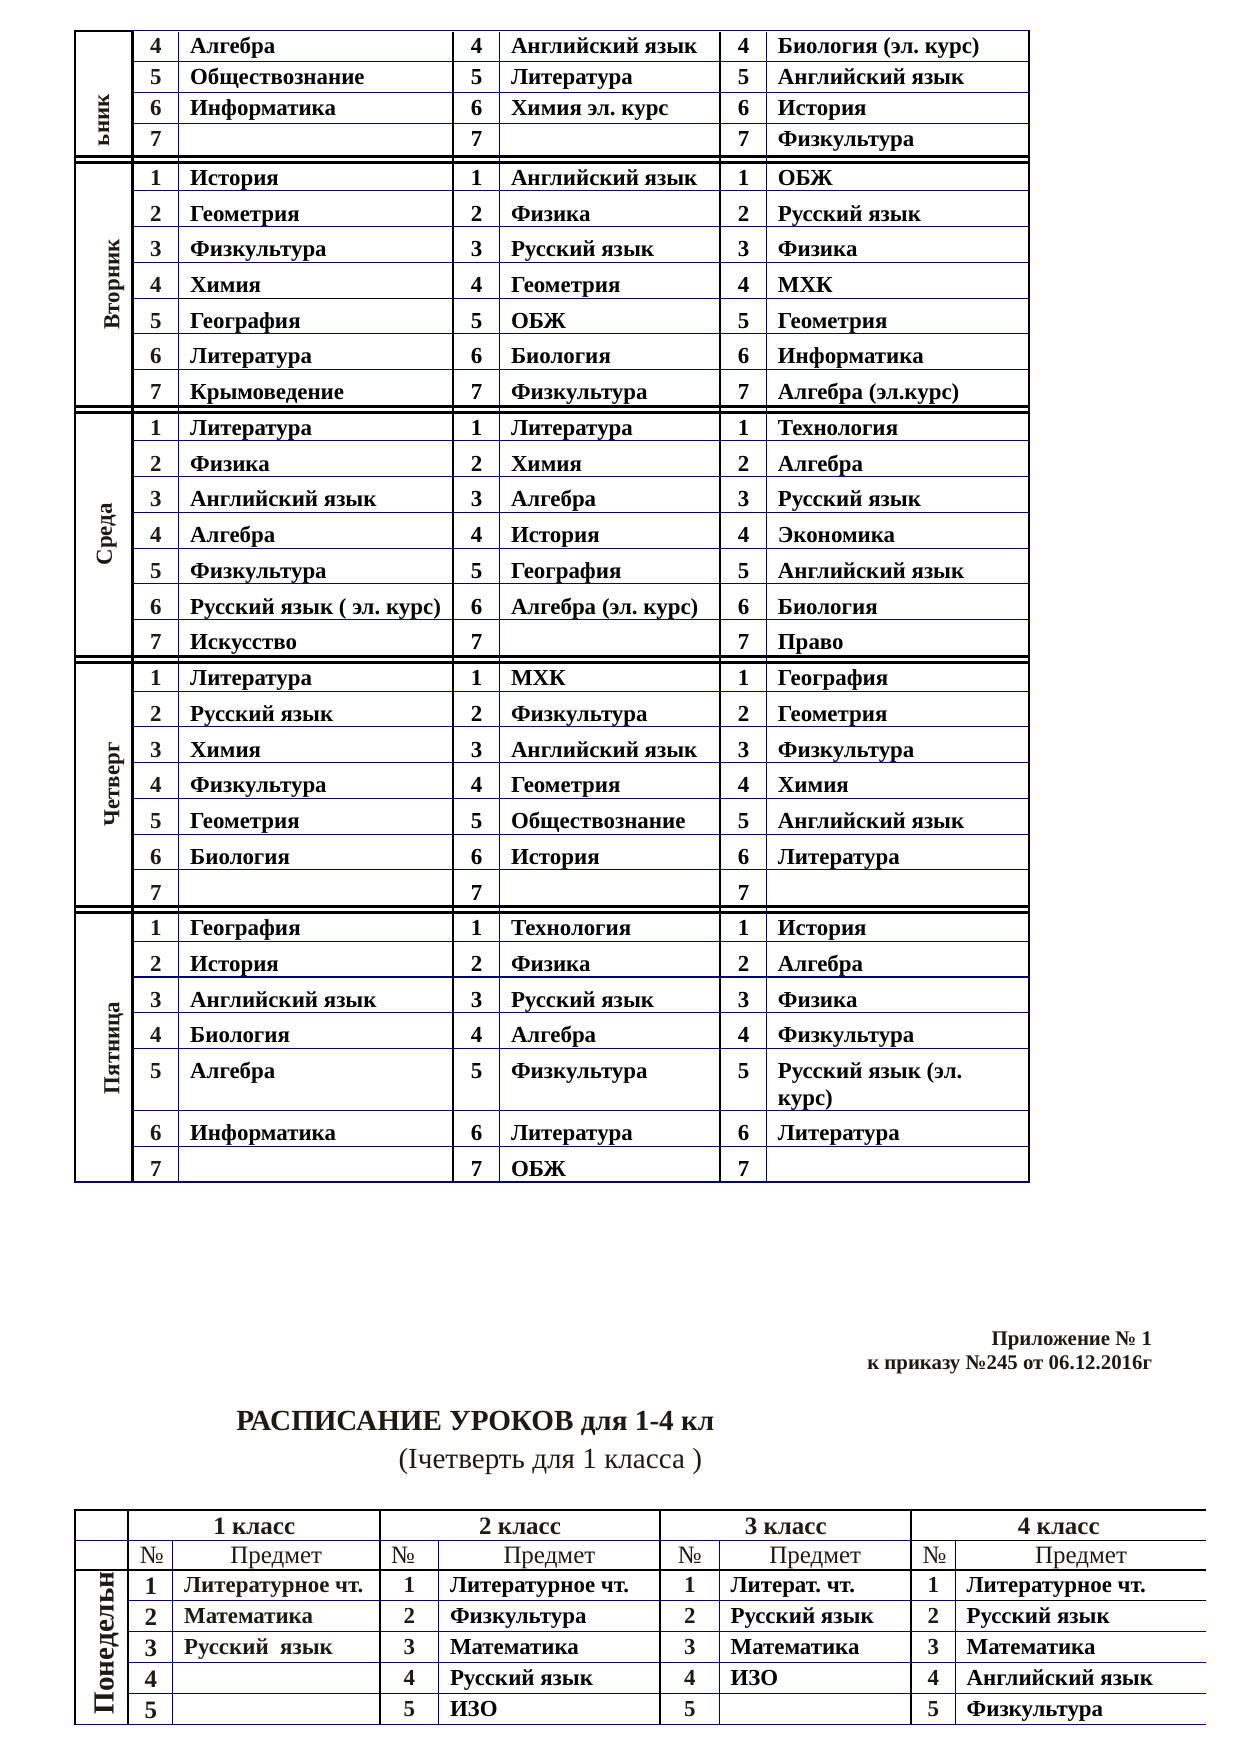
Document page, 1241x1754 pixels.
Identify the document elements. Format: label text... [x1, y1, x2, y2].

table_cell 4 [134, 513, 178, 548]
table_cell 3 [129, 1632, 172, 1662]
table_cell Предмет [956, 1541, 1206, 1569]
table_cell Физкультура [179, 227, 452, 262]
table_cell Геометрия [767, 692, 1028, 726]
table_cell 6 [134, 835, 178, 869]
table_cell Биология [767, 584, 1028, 619]
table_cell 6 [134, 93, 178, 123]
table_cell 5 [454, 549, 499, 583]
table_cell 7 [134, 124, 178, 154]
table_cell 4 [912, 1663, 955, 1693]
table_cell Вторник [76, 164, 131, 405]
table_cell 3 [721, 227, 766, 262]
table_cell Биология [500, 334, 719, 369]
table_cell Русский язык ( эл. курс) [179, 584, 452, 619]
table_header [76, 1511, 127, 1539]
table_cell Математика [173, 1601, 379, 1631]
table_cell Алгебра (эл. курс) [500, 584, 719, 619]
table_cell [500, 124, 719, 154]
table_cell 2 [134, 692, 178, 726]
table_cell 1 [134, 914, 178, 941]
table_cell История [767, 93, 1028, 123]
table_cell 5 [134, 1049, 178, 1110]
table_cell Информатика [179, 93, 452, 123]
table_cell 3 [454, 477, 499, 512]
table_cell 7 [134, 370, 178, 405]
table_cell Право [767, 620, 1028, 655]
table_cell Литература [500, 1111, 719, 1146]
table_cell Литература [179, 664, 452, 691]
table_cell 5 [129, 1694, 172, 1723]
table_cell 4 [454, 763, 499, 798]
table_cell 2 [454, 692, 499, 726]
table_cell [179, 1147, 452, 1181]
table_cell 7 [454, 370, 499, 405]
table_cell Химия [500, 441, 719, 476]
table_cell Литература [500, 62, 719, 92]
table_cell Предмет [439, 1541, 659, 1569]
table_cell 6 [454, 1111, 499, 1146]
table_cell Среда [76, 414, 131, 655]
table_cell Искусство [179, 620, 452, 655]
table_cell Английский язык [500, 164, 719, 190]
table_cell № [381, 1541, 438, 1569]
table_cell [500, 870, 719, 905]
table_header 2 класс [381, 1511, 659, 1539]
table_cell Физкультура [500, 370, 719, 405]
table_cell Литература [179, 414, 452, 440]
table_cell 5 [454, 299, 499, 333]
table_cell Химия [179, 263, 452, 297]
table_cell Алгебра [500, 477, 719, 512]
table_cell Русский язык [767, 477, 1028, 512]
table_cell 7 [721, 620, 766, 655]
table_cell 1 [721, 164, 766, 190]
table_cell Литература [179, 334, 452, 369]
table_cell Обществознание [179, 62, 452, 92]
table_cell Литература [767, 1111, 1028, 1146]
table_cell 5 [454, 1049, 499, 1110]
table_cell ИЗО [439, 1694, 659, 1723]
table_cell Геометрия [500, 263, 719, 297]
table_cell Геометрия [179, 191, 452, 226]
table_cell 2 [454, 441, 499, 476]
table_cell Алгебра [179, 31, 453, 61]
table_cell 1 [381, 1571, 438, 1600]
table_cell 1 [134, 164, 178, 190]
table_cell [76, 1541, 127, 1569]
table_cell История [500, 513, 719, 548]
table_cell 2 [454, 942, 499, 976]
table_cell История [179, 942, 452, 976]
table_cell Литература [767, 835, 1028, 869]
table_cell Английский язык [500, 31, 720, 61]
table_cell 1 [134, 664, 178, 691]
table_cell Биология [179, 1013, 452, 1048]
table_cell Русский язык [439, 1663, 659, 1693]
table_header 4 класс [912, 1511, 1206, 1539]
table_cell 2 [661, 1601, 719, 1631]
table_cell 6 [134, 1111, 178, 1146]
table_cell История [767, 914, 1028, 941]
table_cell 4 [129, 1663, 172, 1693]
table_cell 4 [721, 763, 766, 798]
table_cell Физкультура [767, 124, 1028, 154]
table_cell 1 [454, 664, 499, 691]
table_cell Английский язык [179, 477, 452, 512]
table_cell 4 [134, 31, 178, 61]
table_cell 2 [721, 191, 766, 226]
table_cell 3 [721, 978, 766, 1012]
table_cell Литерат. чт. [720, 1571, 910, 1600]
table_cell Предмет [720, 1541, 910, 1569]
table_cell 5 [134, 299, 178, 333]
table_cell 2 [134, 191, 178, 226]
table_cell Английский язык [767, 799, 1028, 833]
table_cell История [500, 835, 719, 869]
table_cell [173, 1694, 379, 1723]
table_cell 5 [454, 62, 499, 92]
table_cell Английский язык [179, 978, 452, 1012]
table_cell История [179, 164, 452, 190]
table_cell 1 [129, 1571, 172, 1600]
table_cell География [767, 664, 1028, 691]
table_cell 1 [721, 414, 766, 440]
table_cell 5 [721, 549, 766, 583]
table_cell 1 [721, 664, 766, 691]
table_cell 2 [721, 942, 766, 976]
table_cell 4 [381, 1663, 438, 1693]
table_cell 2 [721, 441, 766, 476]
table_cell Алгебра [767, 942, 1028, 976]
table_cell Алгебра [179, 1049, 452, 1110]
table_cell География [179, 299, 452, 333]
table_cell Русский язык (эл. курс) [767, 1049, 1028, 1110]
table_cell Физкультура [767, 727, 1028, 762]
table_cell 5 [721, 62, 766, 92]
table_cell Физкультура [179, 763, 452, 798]
table_cell 3 [454, 978, 499, 1012]
table_cell Математика [439, 1632, 659, 1662]
table_cell 6 [721, 334, 766, 369]
table_cell 3 [454, 727, 499, 762]
table_cell 7 [721, 124, 766, 154]
table_cell 6 [721, 835, 766, 869]
table_cell Русский язык [173, 1632, 379, 1662]
table_cell Геометрия [500, 763, 719, 798]
table_cell № [129, 1541, 172, 1569]
table_cell 5 [381, 1694, 438, 1723]
table_cell Физкультура [767, 1013, 1028, 1048]
table_cell 3 [721, 477, 766, 512]
table_cell Экономика [767, 513, 1028, 548]
text РАСПИСАНИЕ УРОКОВ для 1-4 кл [89, 1403, 1152, 1437]
table_cell Литературное чт. [439, 1571, 659, 1600]
table_cell [767, 1147, 1028, 1181]
table_cell Алгебра [500, 1013, 719, 1048]
table_cell МХК [767, 263, 1028, 297]
table_cell Русский язык [500, 227, 719, 262]
table_cell Литературное чт. [956, 1571, 1206, 1600]
table_cell 5 [912, 1694, 955, 1723]
table_cell Физкультура [179, 549, 452, 583]
table_cell Математика [720, 1632, 910, 1662]
table_cell ОБЖ [500, 299, 719, 333]
table_cell 6 [721, 584, 766, 619]
table_cell 4 [454, 31, 499, 61]
table_cell 2 [129, 1601, 172, 1631]
table_cell Математика [956, 1632, 1206, 1662]
table_cell Русский язык [767, 191, 1028, 226]
table_cell № [912, 1541, 955, 1569]
table_cell 3 [381, 1632, 438, 1662]
table_cell ОБЖ [500, 1147, 719, 1181]
table_cell Химия [179, 727, 452, 762]
table_cell Русский язык [720, 1601, 910, 1631]
table_cell 4 [721, 1013, 766, 1048]
table_cell 7 [721, 370, 766, 405]
table_cell Литературное чт. [173, 1571, 379, 1600]
table_cell География [179, 914, 452, 941]
table_cell 4 [721, 513, 766, 548]
table_cell 1 [454, 914, 499, 941]
table_cell 6 [134, 584, 178, 619]
table_cell 4 [454, 263, 499, 297]
table_cell 3 [134, 727, 178, 762]
table_cell Физкультура [500, 1049, 719, 1110]
table_cell 6 [134, 334, 178, 369]
table_cell 1 [454, 164, 499, 190]
table_cell 6 [454, 93, 499, 123]
table_cell 6 [454, 334, 499, 369]
table_cell Физика [500, 942, 719, 976]
table_cell ОБЖ [767, 164, 1028, 190]
table_cell 6 [454, 584, 499, 619]
table_cell [500, 620, 719, 655]
table_cell 4 [661, 1663, 719, 1693]
table_cell 3 [661, 1632, 719, 1662]
table_cell 7 [134, 620, 178, 655]
table_cell Английский язык [767, 549, 1028, 583]
table_cell Английский язык [767, 62, 1028, 92]
table_cell Крымоведение [179, 370, 452, 405]
table_cell Технология [767, 414, 1028, 440]
table_cell Технология [500, 914, 719, 941]
table_cell [767, 870, 1028, 905]
table_cell 2 [454, 191, 499, 226]
table_cell Алгебра [179, 513, 452, 548]
table_cell МХК [500, 664, 719, 691]
table_cell Физика [767, 978, 1028, 1012]
table_cell 5 [134, 62, 178, 92]
table_cell Биология (эл. курс) [767, 31, 1028, 61]
table_cell 5 [134, 799, 178, 833]
table_cell 4 [454, 513, 499, 548]
table_cell 1 [134, 414, 178, 440]
table_cell Биология [179, 835, 452, 869]
table_cell 4 [721, 31, 766, 61]
table_cell 2 [134, 942, 178, 976]
table_cell Понедельник [76, 1571, 127, 1723]
table_cell 2 [721, 692, 766, 726]
table_cell Четверг [76, 664, 131, 905]
table_cell Физкультура [500, 692, 719, 726]
table_cell 5 [721, 1049, 766, 1110]
table_cell 5 [721, 799, 766, 833]
table_cell Физкультура [439, 1601, 659, 1631]
table_cell Русский язык [500, 978, 719, 1012]
table_cell № [661, 1541, 719, 1569]
table_cell 3 [454, 227, 499, 262]
table_cell ИЗО [720, 1663, 910, 1693]
table_cell Русский язык [179, 692, 452, 726]
table_cell 5 [454, 799, 499, 833]
table_cell Информатика [767, 334, 1028, 369]
table_cell 3 [134, 477, 178, 512]
table_cell 1 [721, 914, 766, 941]
table_cell Физика [767, 227, 1028, 262]
table_cell Английский язык [956, 1663, 1206, 1693]
table_cell [720, 1694, 910, 1723]
table_cell Литература [500, 414, 719, 440]
table_cell Английский язык [500, 727, 719, 762]
table_cell Химия эл. курс [500, 93, 719, 123]
table_cell Химия [767, 763, 1028, 798]
table_cell 2 [381, 1601, 438, 1631]
table_cell 4 [134, 763, 178, 798]
table_cell Геометрия [767, 299, 1028, 333]
table_cell Информатика [179, 1111, 452, 1146]
table_cell Предмет [173, 1541, 379, 1569]
table_cell 5 [661, 1694, 719, 1723]
table_cell 7 [134, 1147, 178, 1181]
table_cell 7 [721, 1147, 766, 1181]
table_cell [173, 1663, 379, 1693]
text (Iчетверть для 1 класса ) [89, 1442, 1152, 1475]
table_cell 5 [134, 549, 178, 583]
table_cell 7 [721, 870, 766, 905]
table_cell 2 [134, 441, 178, 476]
table_cell [179, 870, 452, 905]
table_header 1 класс [129, 1511, 379, 1539]
table_cell 6 [721, 1111, 766, 1146]
table_cell 3 [134, 978, 178, 1012]
text к приказу №245 от 06.12.2016г [89, 1350, 1152, 1374]
table_cell 4 [721, 263, 766, 297]
table_cell Обществознание [500, 799, 719, 833]
table_cell 4 [454, 1013, 499, 1048]
table_cell 1 [912, 1571, 955, 1600]
table_cell 3 [912, 1632, 955, 1662]
table_cell Физкультура [956, 1694, 1206, 1723]
table_cell Алгебра (эл.курс) [767, 370, 1028, 405]
table_cell [179, 124, 452, 154]
table_cell 5 [721, 299, 766, 333]
table_cell 2 [912, 1601, 955, 1631]
table_cell 6 [454, 835, 499, 869]
table_cell Русский язык [956, 1601, 1206, 1631]
table_cell 3 [721, 727, 766, 762]
table_cell 7 [454, 870, 499, 905]
table_cell 7 [454, 620, 499, 655]
table_cell 4 [134, 263, 178, 297]
table_cell 7 [454, 1147, 499, 1181]
table_cell 7 [134, 870, 178, 905]
table_cell 1 [661, 1571, 719, 1600]
table_cell Физика [500, 191, 719, 226]
table_cell Геометрия [179, 799, 452, 833]
table_cell 1 [454, 414, 499, 440]
table_cell Физика [179, 441, 452, 476]
table_cell 6 [721, 93, 766, 123]
text Приложение № 1 [89, 1326, 1152, 1350]
table_cell География [500, 549, 719, 583]
table_cell Алгебра [767, 441, 1028, 476]
table_cell Пятница [76, 914, 131, 1181]
table_cell 3 [134, 227, 178, 262]
table_header 3 класс [661, 1511, 910, 1539]
table_cell 4 [134, 1013, 178, 1048]
table_cell 7 [454, 124, 499, 154]
